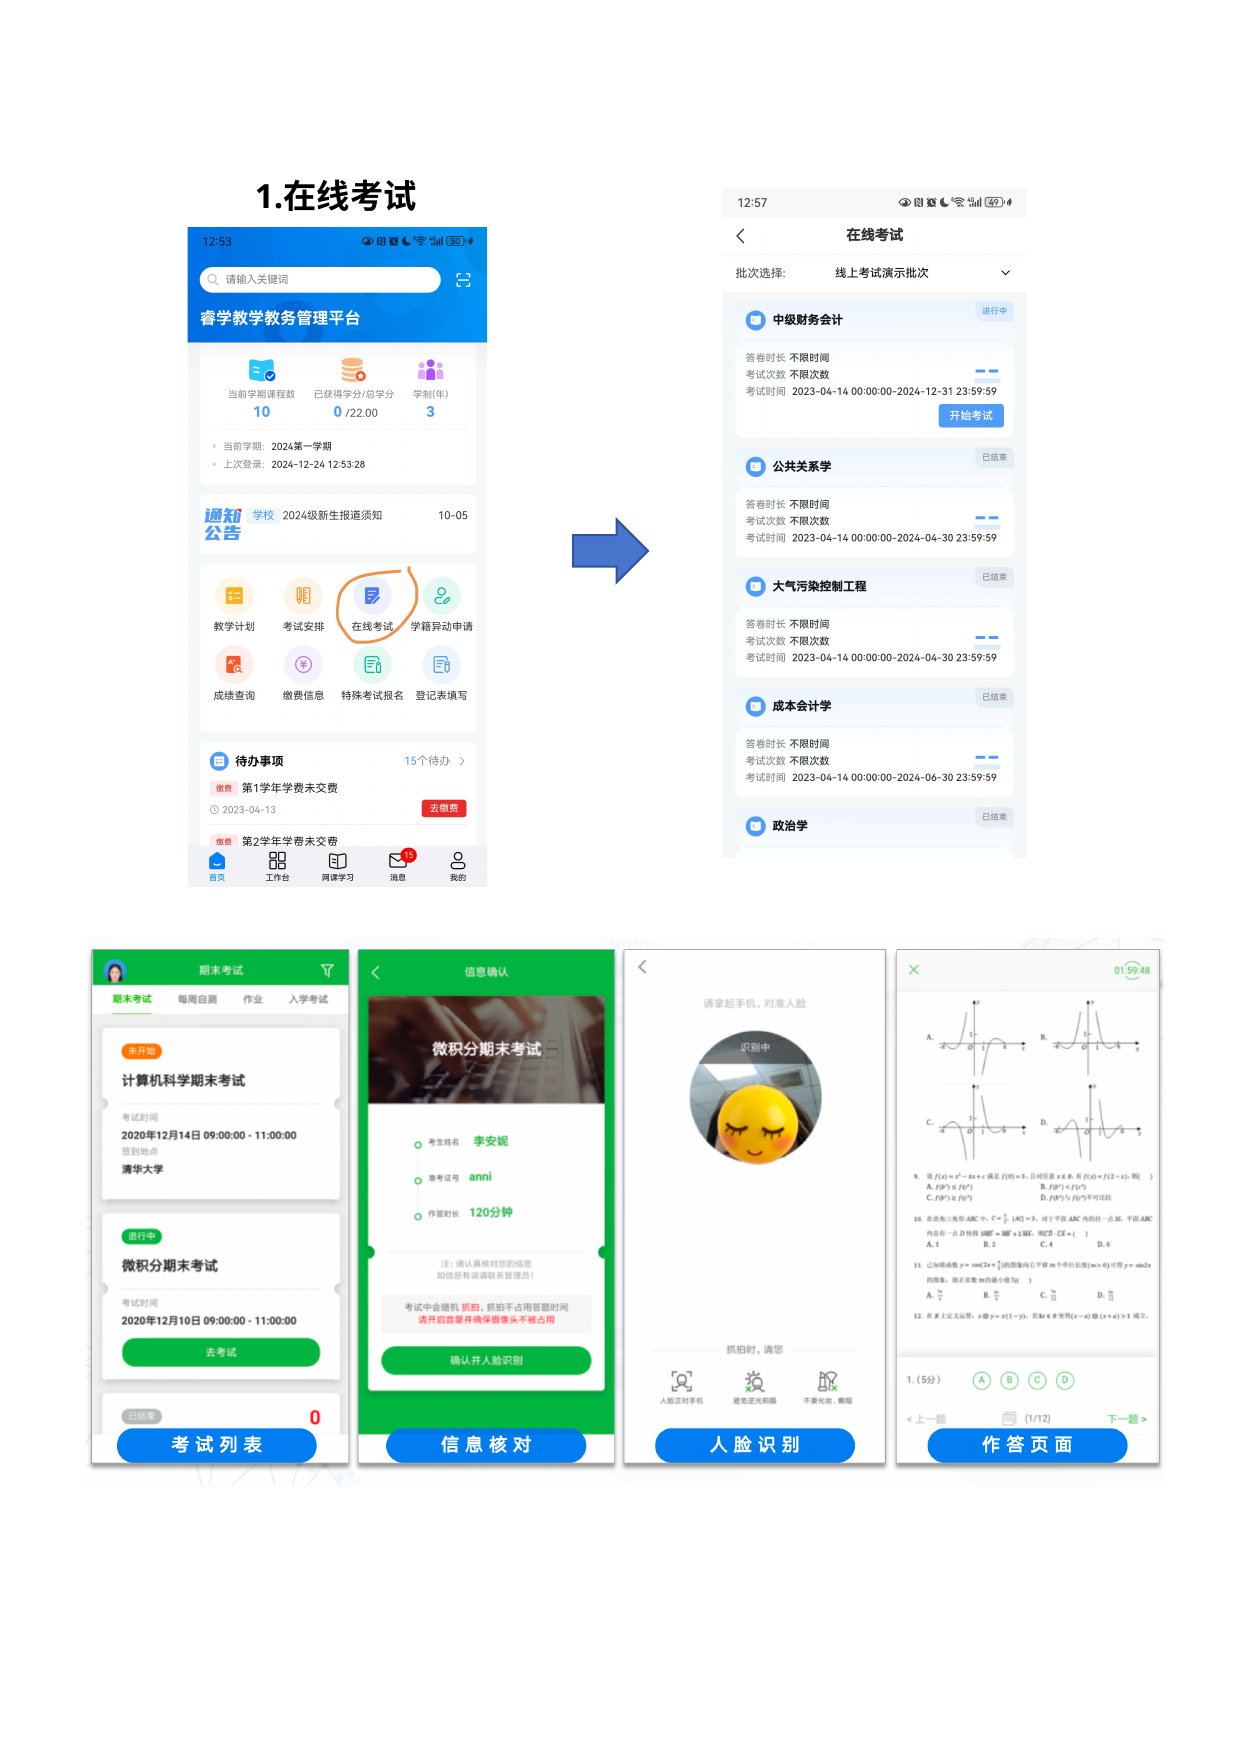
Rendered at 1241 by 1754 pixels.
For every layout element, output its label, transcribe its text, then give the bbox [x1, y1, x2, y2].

picture [722, 188, 1027, 858]
picture [187, 227, 488, 887]
picture [85, 938, 1164, 1486]
text 1.在线考试 [187, 162, 1053, 227]
